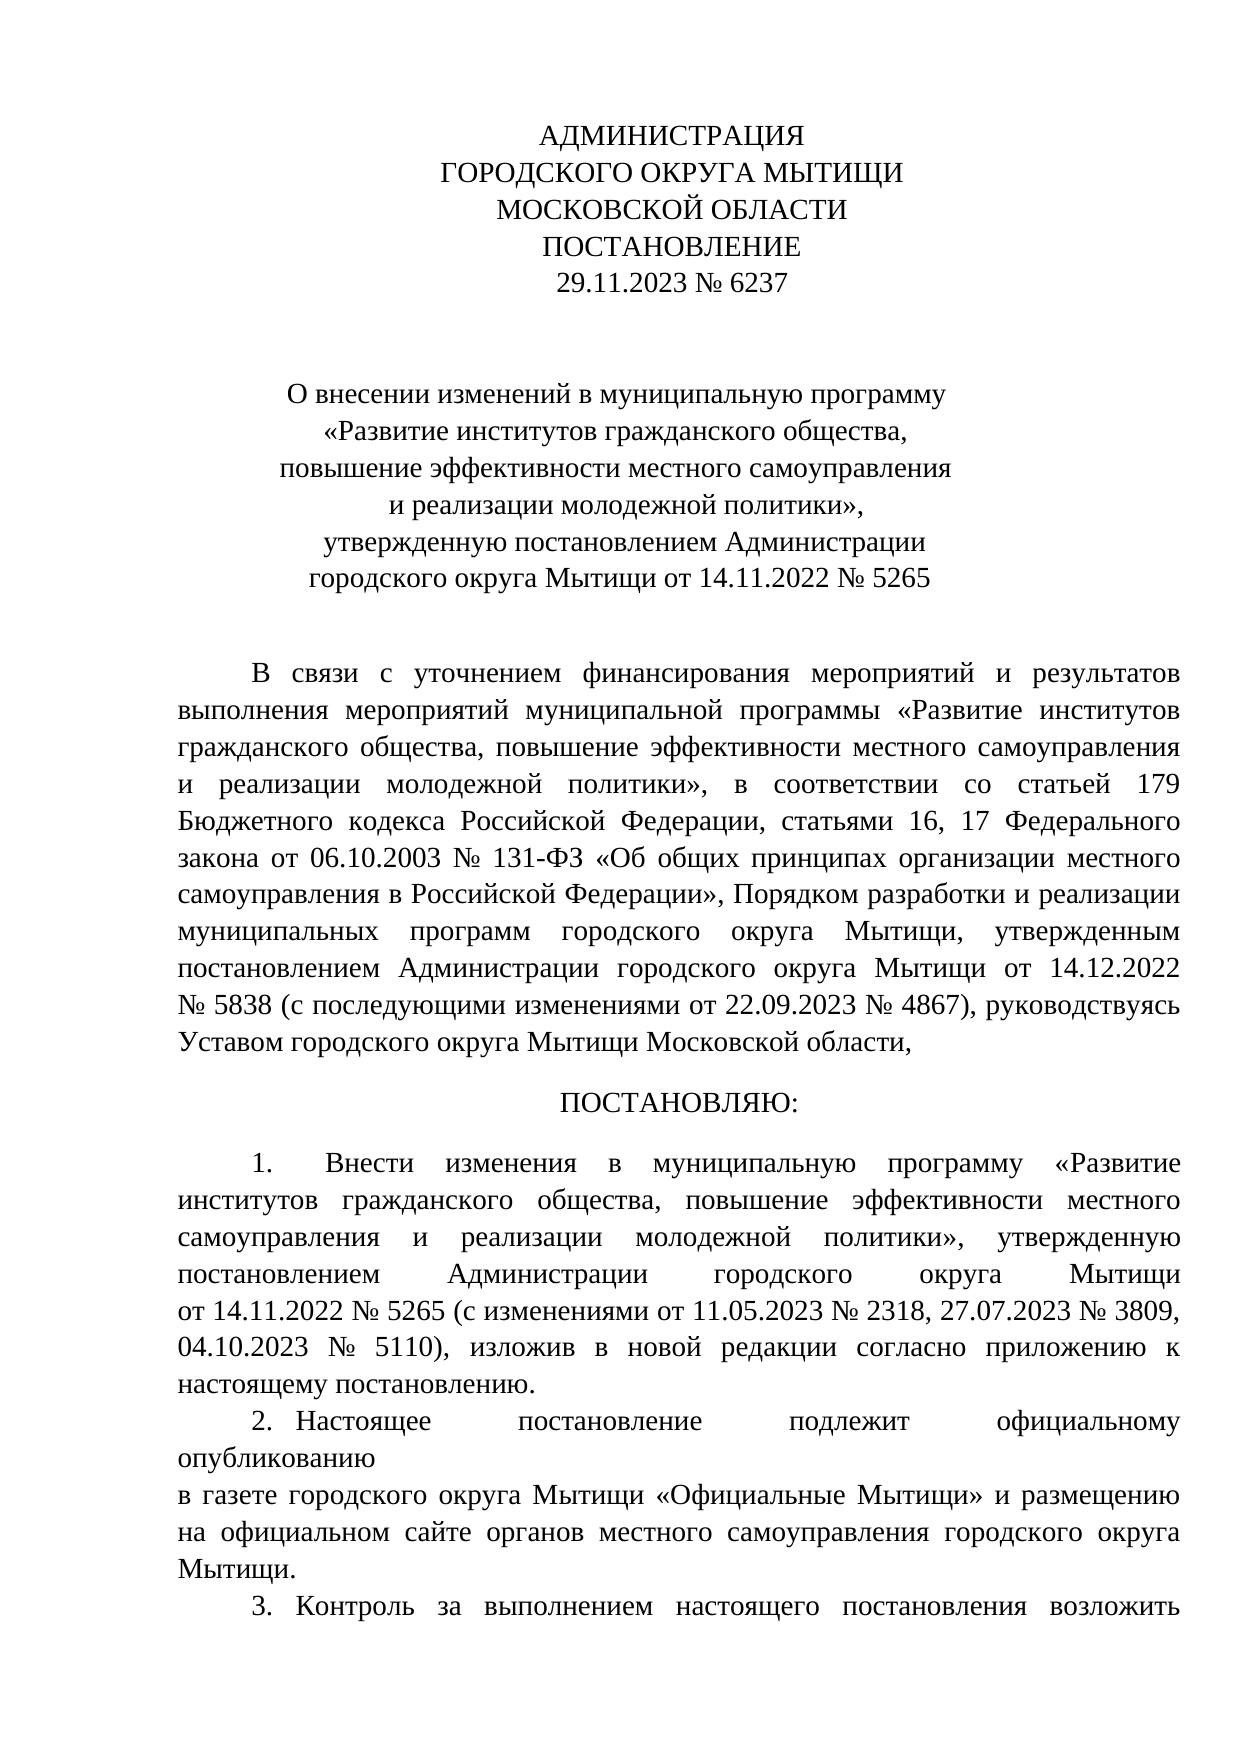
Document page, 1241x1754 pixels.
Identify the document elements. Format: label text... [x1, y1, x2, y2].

text МОСКОВСКОЙ ОБЛАСТИ [177, 192, 1167, 225]
text О внесении изменений в муниципальную программу [177, 376, 1181, 410]
text и реализации молодежной политики», [177, 487, 1181, 520]
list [177, 1588, 1181, 1621]
text ПОСТАНОВЛЕНИЕ [177, 229, 1167, 262]
text в газете городского округа Мытищи «Официальные Мытищи» и размещению на официальном сайте органов местного самоуправления городского округа Мытищи. [177, 1477, 1181, 1584]
text «Развитие институтов гражданского общества, [177, 413, 1181, 447]
text повышение эффективности местного самоуправления [177, 450, 1181, 483]
text городского округа Мытищи от 14.11.2022 № 5265 [177, 561, 1181, 594]
text В связи с уточнением финансирования мероприятий и результатов выполнения мероприятий муниципальной программы «Развитие институтов гражданского общества, повышение эффективности местного самоуправления и реализации молодежной политики», в соответствии со статьей 179 Бюджетного кодекса Российской Федерации, статьями 16, 17 Федерального закона от 06.10.2003 № 131-ФЗ «Об общих принципах организации местного самоуправления в Российской Федерации», Порядком разработки и реализации муниципальных программ городского округа Мытищи, утвержденным постановлением Администрации городского округа Мытищи от 14.12.2022 № 5838 (с последующими изменениями от 22.09.2023 № 4867), руководствуясь Уставом городского округа Мытищи Московской области, [177, 655, 1181, 1058]
text 29.11.2023 № 6237 [177, 266, 1167, 299]
text ГОРОДСКОГО ОКРУГА МЫТИЩИ [177, 155, 1167, 188]
text утвержденную постановлением Администрации [177, 524, 1181, 557]
list Настоящее постановление подлежит официальному опубликованию [177, 1403, 1181, 1474]
list Внести изменения в муниципальную программу «Развитие институтов гражданского общества, повышение эффективности местного самоуправления и реализации молодежной политики», утвержденную постановлением Администрации городского округа Мытищи от 14.11.2022 № 5265 (с изменениями от 11.05.2023 № 2318, 27.07.2023 № 3809, 04.10.2023 № 5110), изложив в новой редакции согласно приложению к настоящему постановлению. [177, 1145, 1181, 1400]
text ПОСТАНОВЛЯЮ: [177, 1085, 1181, 1118]
text АДМИНИСТРАЦИЯ [177, 118, 1167, 152]
